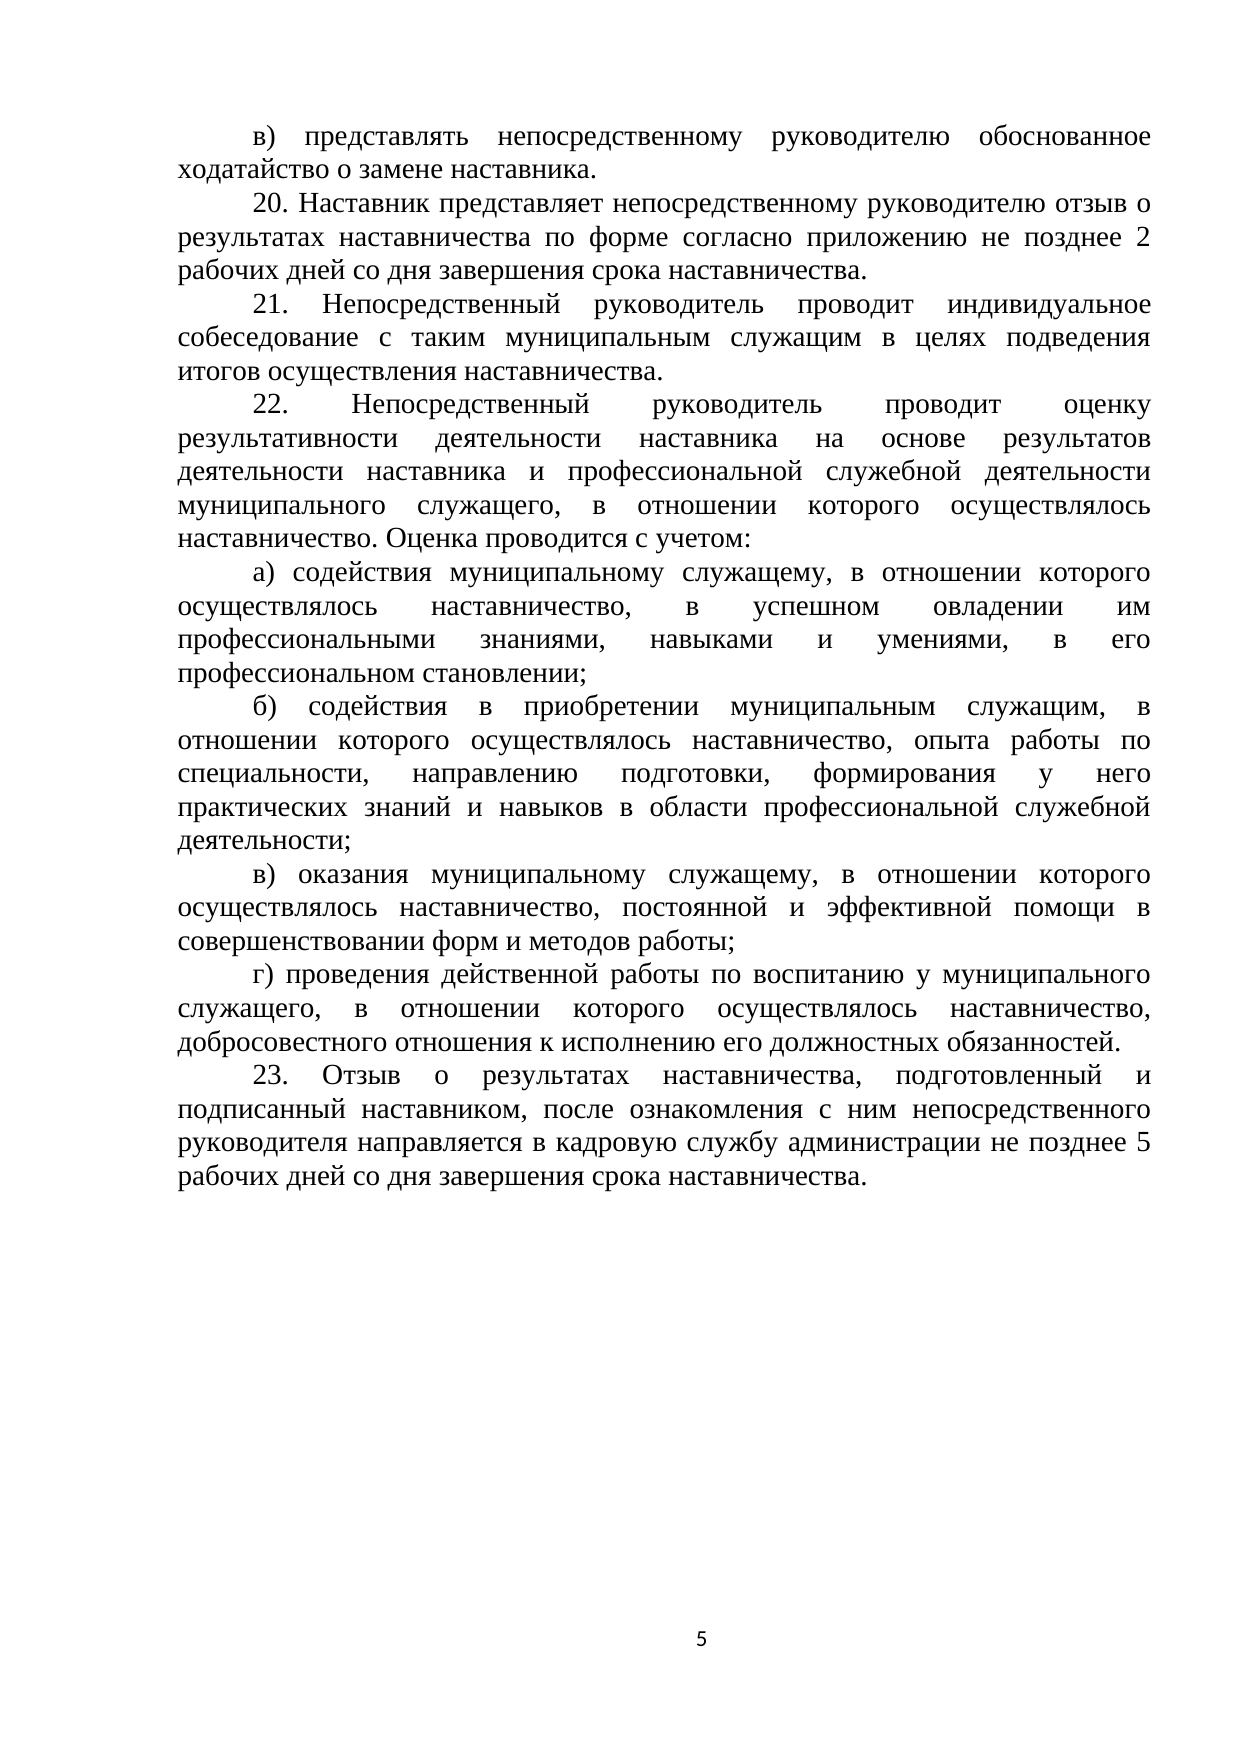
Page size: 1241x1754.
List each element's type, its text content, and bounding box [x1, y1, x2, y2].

text а) содействия муниципальному служащему, в отношении которого осуществлялось наставничество, в успешном овладении им профессиональными знаниями, навыками и умениями, в его профессиональном становлении; [177, 554, 1152, 688]
text в) оказания муниципальному служащему, в отношении которого осуществлялось наставничество, постоянной и эффективной помощи в совершенствовании форм и методов работы; [177, 856, 1152, 957]
text 20. Наставник представляет непосредственному руководителю отзыв о результатах наставничества по форме согласно приложению не позднее 2 рабочих дней со дня завершения срока наставничества. [177, 185, 1152, 286]
text б) содействия в приобретении муниципальным служащим, в отношении которого осуществлялось наставничество, опыта работы по специальности, направлению подготовки, формирования у него практических знаний и навыков в области профессиональной служебной деятельности; [177, 688, 1152, 856]
text в) представлять непосредственному руководителю обоснованное ходатайство о замене наставника. [177, 118, 1152, 185]
text 21. Непосредственный руководитель проводит индивидуальное собеседование с таким муниципальным служащим в целях подведения итогов осуществления наставничества. [177, 286, 1152, 386]
text 23. Отзыв о результатах наставничества, подготовленный и подписанный наставником, после ознакомления с ним непосредственного руководителя направляется в кадровую службу администрации не позднее 5 рабочих дней со дня завершения срока наставничества. [177, 1057, 1152, 1191]
text г) проведения действенной работы по воспитанию у муниципального служащего, в отношении которого осуществлялось наставничество, добросовестного отношения к исполнению его должностных обязанностей. [177, 957, 1152, 1057]
text 22. Непосредственный руководитель проводит оценку результативности деятельности наставника на основе результатов деятельности наставника и профессиональной служебной деятельности муниципального служащего, в отношении которого осуществлялось наставничество. Оценка проводится с учетом: [177, 386, 1152, 554]
